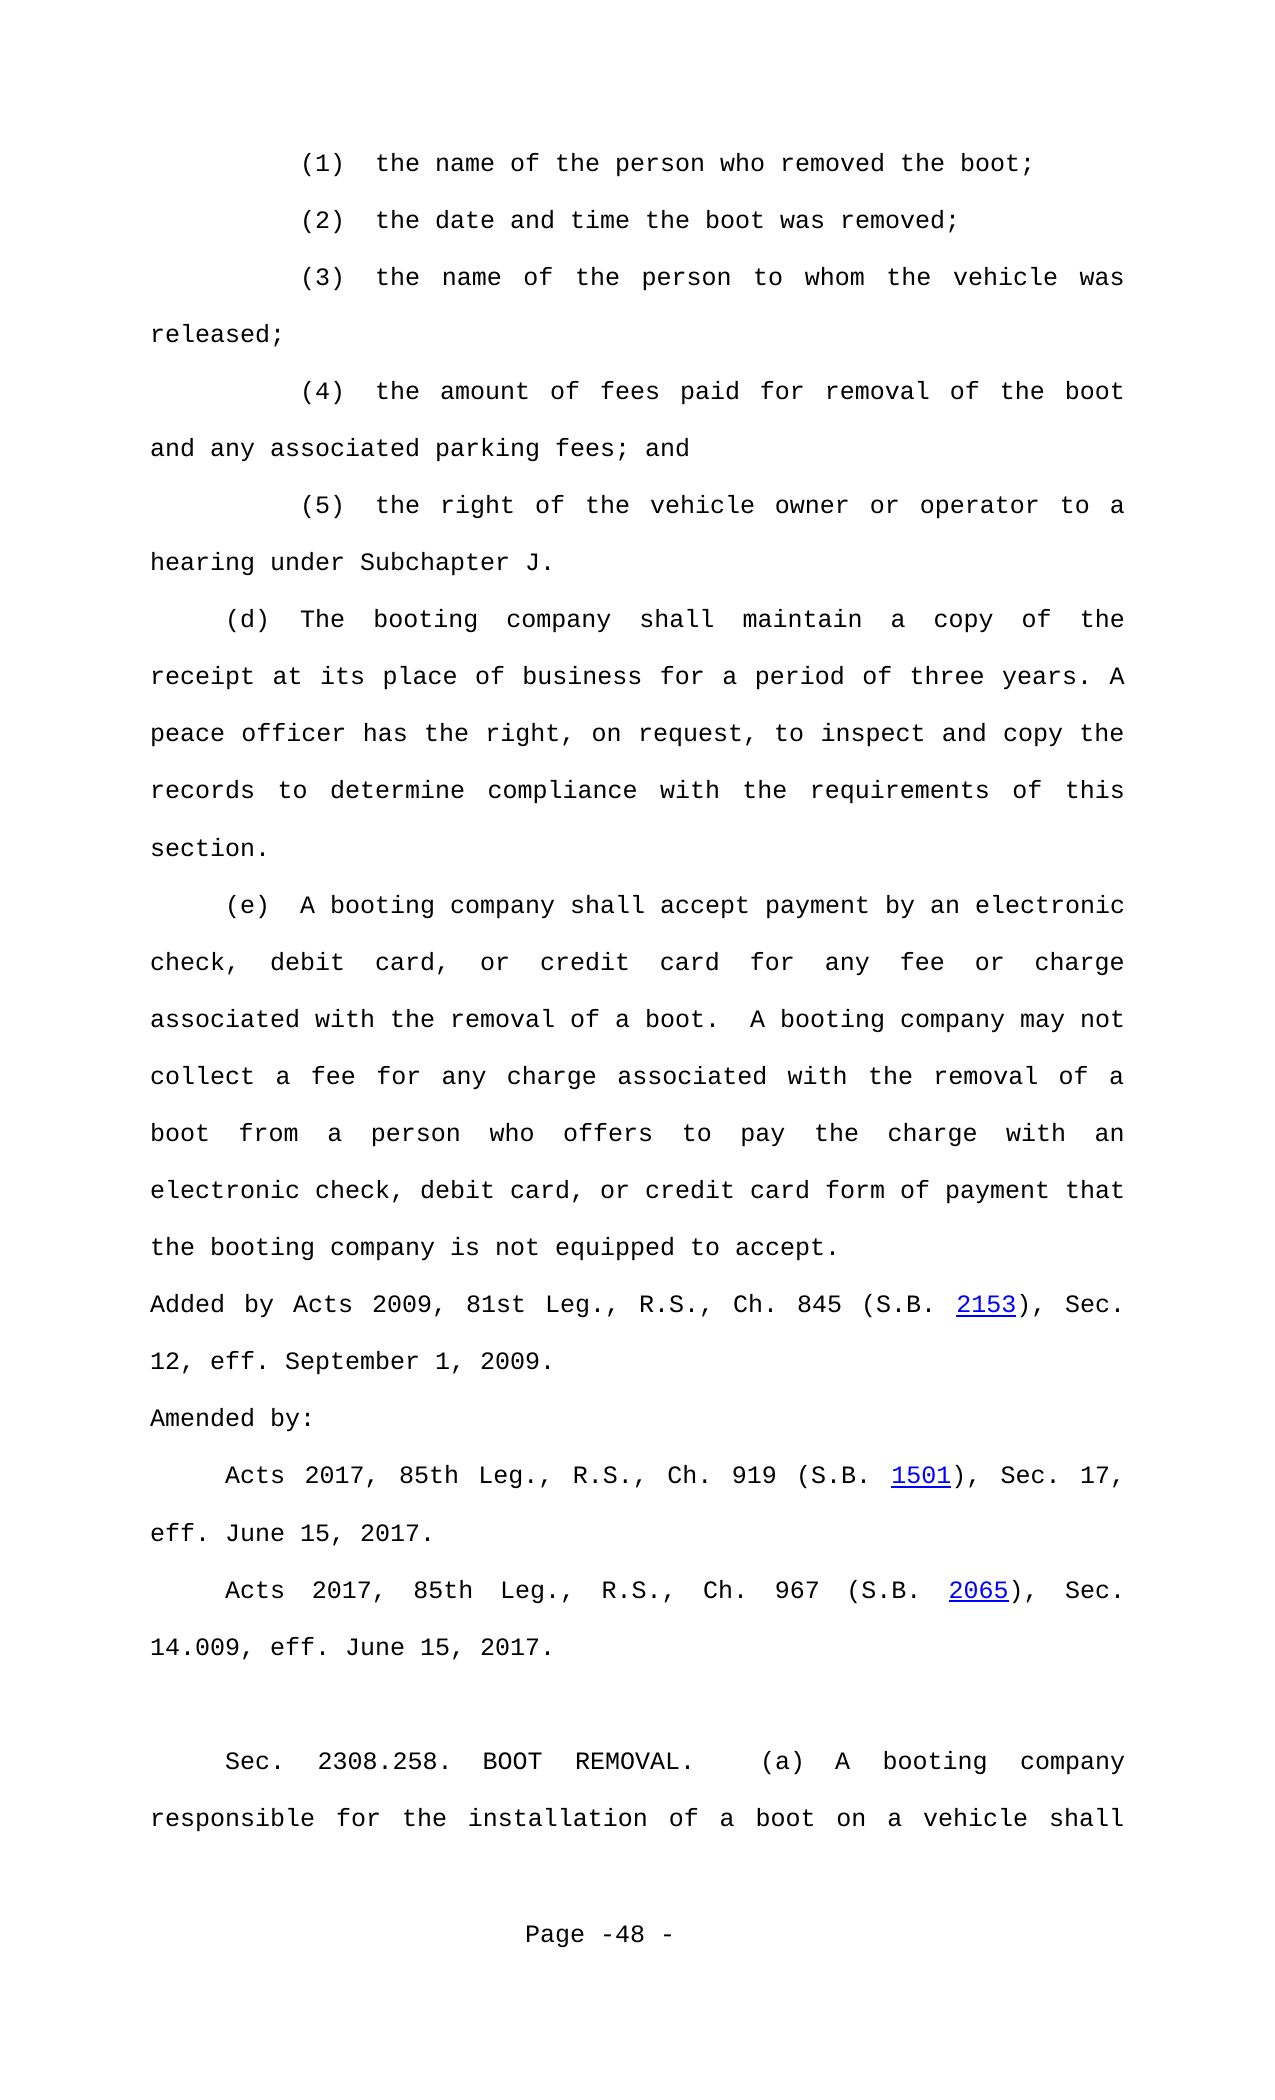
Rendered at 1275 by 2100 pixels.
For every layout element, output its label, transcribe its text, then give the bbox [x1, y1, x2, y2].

text Acts 2017, 85th Leg., R.S., Ch. 967 (S.B. 2065), Sec. 14.009, eff. June 15, 2017. [150, 1577, 1125, 1663]
text (3) the name of the person to whom the vehicle was released; [150, 264, 1125, 350]
text (5) the right of the vehicle owner or operator to a hearing under Subchapter J. [150, 492, 1125, 578]
text (2) the date and time the boot was removed; [150, 207, 1125, 236]
text (e) A booting company shall accept payment by an electronic check, debit card, or credit card for any fee or charge associated with the removal of a boot. A booting company may not collect a fee for any charge associated with the removal of a boot from a person who offers to pay the charge with an electronic check, debit card, or credit card form of payment that the booting company is not equipped to accept. [150, 892, 1125, 1263]
text Acts 2017, 85th Leg., R.S., Ch. 919 (S.B. 1501), Sec. 17, eff. June 15, 2017. [150, 1463, 1125, 1548]
text (1) the name of the person who removed the boot; [150, 150, 1125, 178]
text (4) the amount of fees paid for removal of the boot and any associated parking fees; and [150, 378, 1125, 464]
text Amended by: [150, 1406, 1125, 1434]
text Added by Acts 2009, 81st Leg., R.S., Ch. 845 (S.B. 2153), Sec. 12, eff. September 1, 2009. [150, 1292, 1125, 1377]
